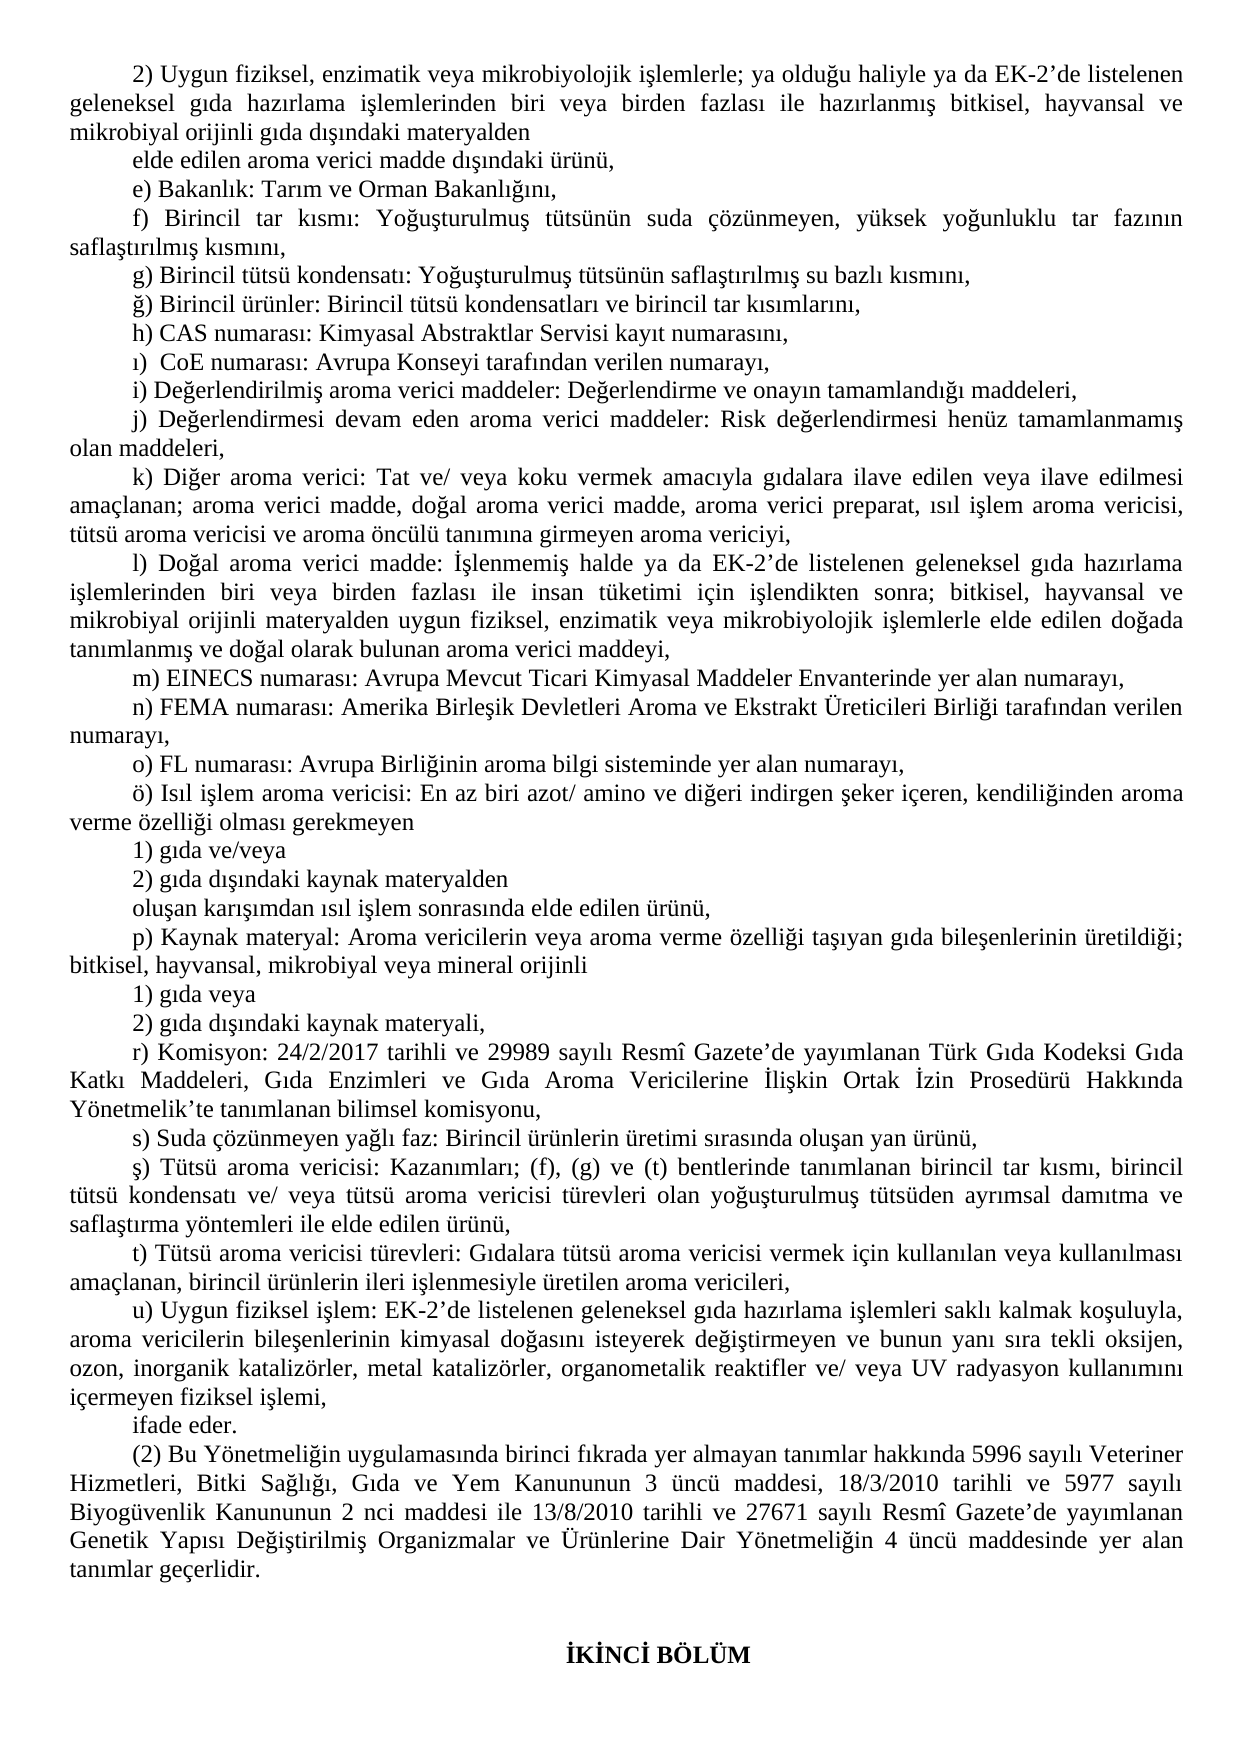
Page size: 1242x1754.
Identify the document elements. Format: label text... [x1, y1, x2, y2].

text 1) gıda veya [69, 979, 1184, 1008]
text r) Komisyon: 24/2/2017 tarihli ve 29989 sayılı Resmî Gazete’de yayımlanan Türk Gıda Kodeksi Gıda Katkı Maddeleri, Gıda Enzimleri ve Gıda Aroma Vericilerine İlişkin Ortak İzin Prosedürü Hakkında Yönetmelik’te tanımlanan bilimsel komisyonu, [69, 1037, 1184, 1123]
text g) Birincil tütsü kondensatı: Yoğuşturulmuş tütsünün saflaştırılmış su bazlı kısmını, [69, 261, 1184, 289]
text o) FL numarası: Avrupa Birliğinin aroma bilgi sisteminde yer alan numarayı, [69, 749, 1184, 778]
text e) Bakanlık: Tarım ve Orman Bakanlığını, [69, 174, 1184, 203]
text ı) CoE numarası: Avrupa Konseyi tarafından verilen numarayı, [69, 347, 1184, 376]
text p) Kaynak materyal: Aroma vericilerin veya aroma verme özelliği taşıyan gıda bileşenlerinin üretildiği; bitkisel, hayvansal, mikrobiyal veya mineral orijinli [69, 922, 1184, 979]
text ğ) Birincil ürünler: Birincil tütsü kondensatları ve birincil tar kısımlarını, [69, 289, 1184, 318]
text İKİNCİ BÖLÜM [69, 1641, 1184, 1669]
text t) Tütsü aroma vericisi türevleri: Gıdalara tütsü aroma vericisi vermek için kullanılan veya kullanılması amaçlanan, birincil ürünlerin ileri işlenmesiyle üretilen aroma vericileri, [69, 1238, 1184, 1296]
text l) Doğal aroma verici madde: İşlenmemiş halde ya da EK-2’de listelenen geleneksel gıda hazırlama işlemlerinden biri veya birden fazlası ile insan tüketimi için işlendikten sonra; bitkisel, hayvansal ve mikrobiyal orijinli materyalden uygun fiziksel, enzimatik veya mikrobiyolojik işlemlerle elde edilen doğada tanımlanmış ve doğal olarak bulunan aroma verici maddeyi, [69, 548, 1184, 663]
text m) EINECS numarası: Avrupa Mevcut Ticari Kimyasal Maddeler Envanterinde yer alan numarayı, [69, 663, 1184, 692]
text i) Değerlendirilmiş aroma verici maddeler: Değerlendirme ve onayın tamamlandığı maddeleri, [69, 376, 1184, 404]
text elde edilen aroma verici madde dışındaki ürünü, [69, 146, 1184, 174]
text (2) Bu Yönetmeliğin uygulamasında birinci fıkrada yer almayan tanımlar hakkında 5996 sayılı Veteriner Hizmetleri, Bitki Sağlığı, Gıda ve Yem Kanununun 3 üncü maddesi, 18/3/2010 tarihli ve 5977 sayılı Biyogüvenlik Kanununun 2 nci maddesi ile 13/8/2010 tarihli ve 27671 sayılı Resmî Gazete’de yayımlanan Genetik Yapısı Değiştirilmiş Organizmalar ve Ürünlerine Dair Yönetmeliğin 4 üncü maddesinde yer alan tanımlar geçerlidir. [69, 1439, 1184, 1583]
text j) Değerlendirmesi devam eden aroma verici maddeler: Risk değerlendirmesi henüz tamamlanmamış olan maddeleri, [69, 404, 1184, 462]
text h) CAS numarası: Kimyasal Abstraktlar Servisi kayıt numarasını, [69, 318, 1184, 347]
text f) Birincil tar kısmı: Yoğuşturulmuş tütsünün suda çözünmeyen, yüksek yoğunluklu tar fazının saflaştırılmış kısmını, [69, 203, 1184, 261]
text 2) Uygun fiziksel, enzimatik veya mikrobiyolojik işlemlerle; ya olduğu haliyle ya da EK-2’de listelenen geleneksel gıda hazırlama işlemlerinden biri veya birden fazlası ile hazırlanmış bitkisel, hayvansal ve mikrobiyal orijinli gıda dışındaki materyalden [69, 59, 1184, 146]
text u) Uygun fiziksel işlem: EK-2’de listelenen geleneksel gıda hazırlama işlemleri saklı kalmak koşuluyla, aroma vericilerin bileşenlerinin kimyasal doğasını isteyerek değiştirmeyen ve bunun yanı sıra tekli oksijen, ozon, inorganik katalizörler, metal katalizörler, organometalik reaktifler ve/ veya UV radyasyon kullanımını içermeyen fiziksel işlemi, [69, 1296, 1184, 1411]
text ş) Tütsü aroma vericisi: Kazanımları; (f), (g) ve (t) bentlerinde tanımlanan birincil tar kısmı, birincil tütsü kondensatı ve/ veya tütsü aroma vericisi türevleri olan yoğuşturulmuş tütsüden ayrımsal damıtma ve saflaştırma yöntemleri ile elde edilen ürünü, [69, 1152, 1184, 1238]
text 1) gıda ve/veya [69, 836, 1184, 864]
text s) Suda çözünmeyen yağlı faz: Birincil ürünlerin üretimi sırasında oluşan yan ürünü, [69, 1123, 1184, 1152]
text n) FEMA numarası: Amerika Birleşik Devletleri Aroma ve Ekstrakt Üreticileri Birliği tarafından verilen numarayı, [69, 692, 1184, 749]
text k) Diğer aroma verici: Tat ve/ veya koku vermek amacıyla gıdalara ilave edilen veya ilave edilmesi amaçlanan; aroma verici madde, doğal aroma verici madde, aroma verici preparat, ısıl işlem aroma vericisi, tütsü aroma vericisi ve aroma öncülü tanımına girmeyen aroma vericiyi, [69, 462, 1184, 548]
text 2) gıda dışındaki kaynak materyalden [69, 864, 1184, 893]
text 2) gıda dışındaki kaynak materyali, [69, 1008, 1184, 1037]
text ö) Isıl işlem aroma vericisi: En az biri azot/ amino ve diğeri indirgen şeker içeren, kendiliğinden aroma verme özelliği olması gerekmeyen [69, 778, 1184, 836]
text oluşan karışımdan ısıl işlem sonrasında elde edilen ürünü, [69, 893, 1184, 922]
text ifade eder. [69, 1411, 1184, 1439]
